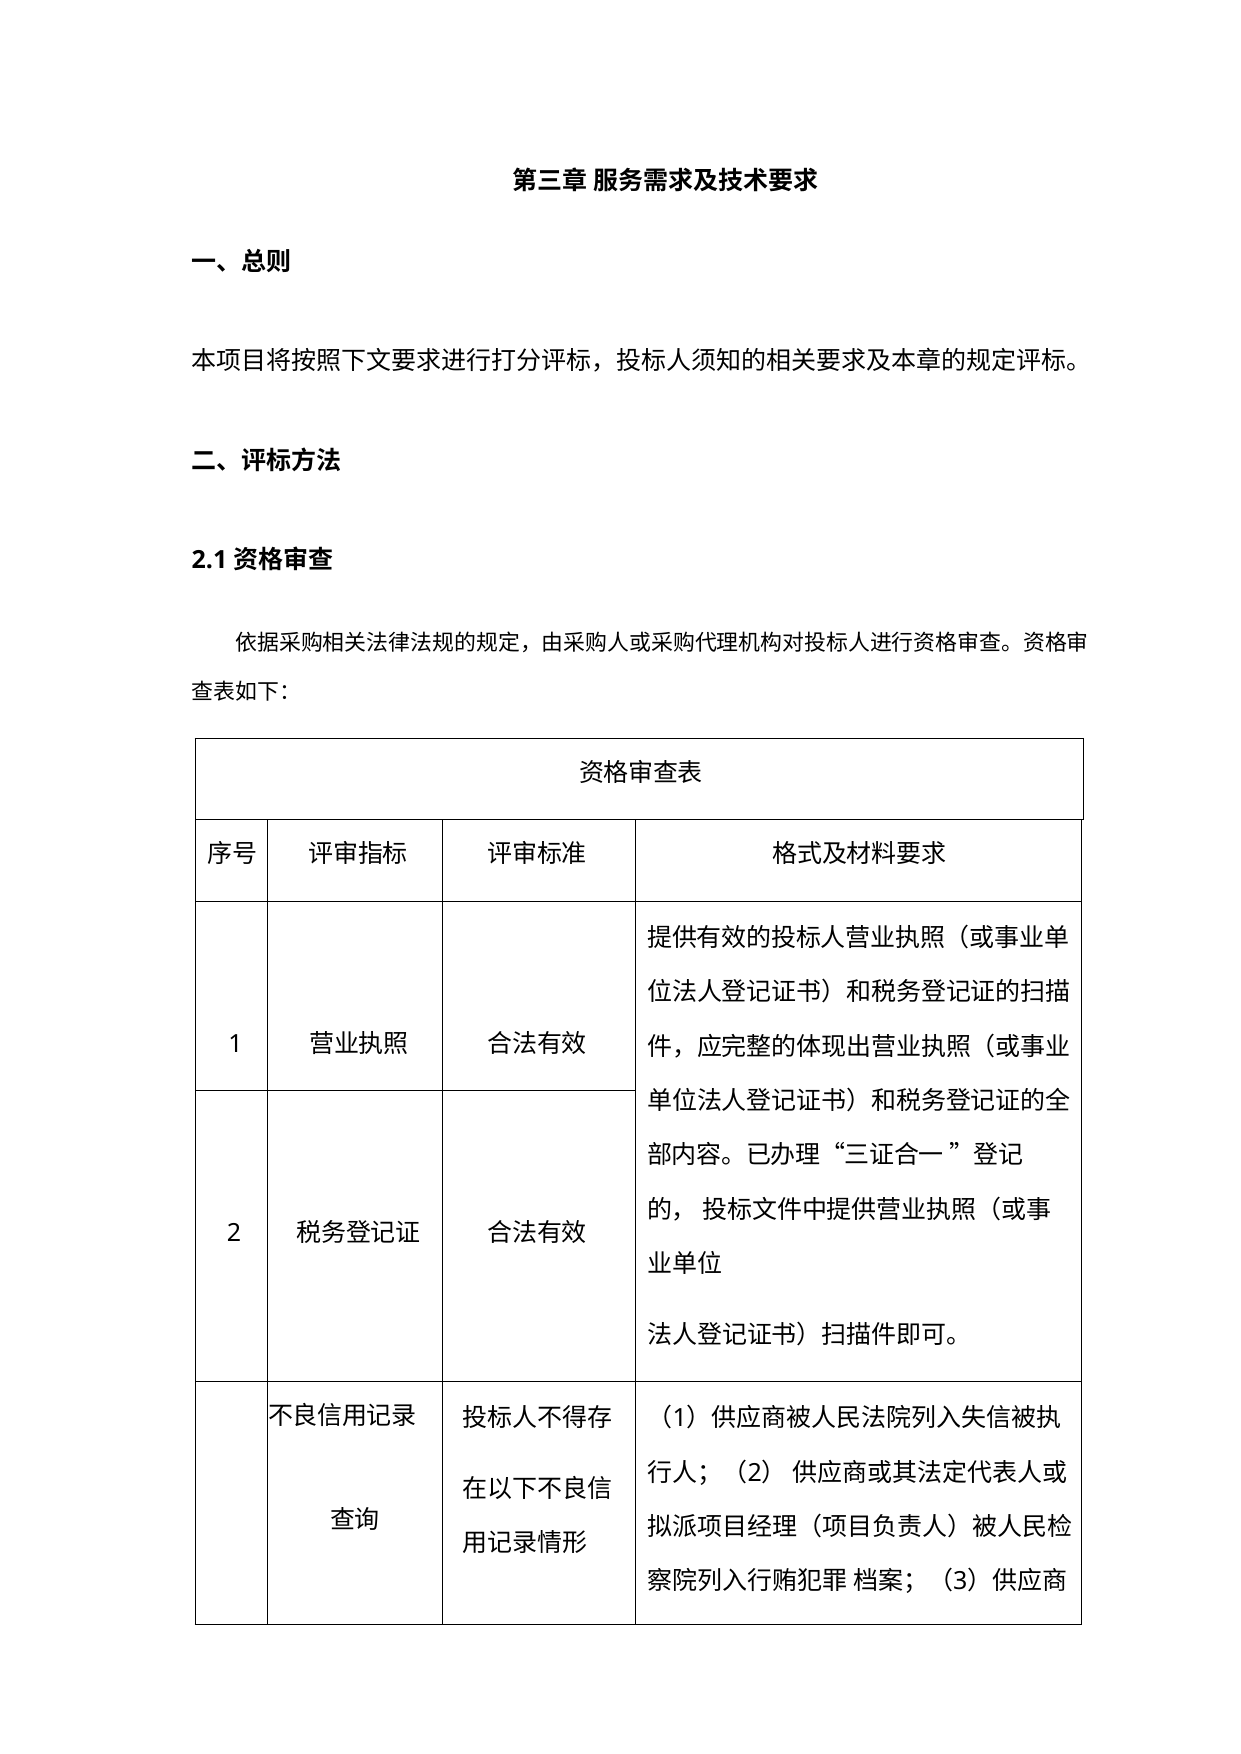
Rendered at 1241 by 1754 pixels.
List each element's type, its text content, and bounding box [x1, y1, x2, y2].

table_cell 1 [196, 902, 267, 1090]
table_cell 2 [196, 1091, 267, 1381]
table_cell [636, 1382, 1081, 1624]
text 二、评标方法 [191, 426, 1089, 491]
text 一、总则 [191, 227, 1089, 292]
table_cell 格式及材料要求 [636, 820, 1081, 901]
table_cell 不良信用记录 查询 [268, 1382, 442, 1624]
text 2.1 资格审查 [191, 525, 1089, 590]
text 依据采购相关法律法规的规定，由采购人或采购代理机构对投标人进行资格审查。资格审查表如下： [191, 624, 1089, 706]
table_cell 提供有效的投标人营业执照（或事业单 位法人登记证书）和税务登记证的扫描 件，应完整的体现出营业执照（或事业 单位法人登记证书）和税务登记证的全 部内容。已办理“三证合一 ”登记的， 投标文件中提供营业执照（或事业单位 法人登记证书）扫描件即可。 [636, 902, 1081, 1381]
table_cell 投标人不得存 在以下不良信用记录情形 [443, 1382, 635, 1624]
table_cell 营业执照 [268, 902, 442, 1090]
table_cell 税务登记证 [268, 1091, 442, 1381]
text 本项目将按照下文要求进行打分评标，投标人须知的相关要求及本章的规定评标。 [191, 326, 1089, 391]
text 第三章 服务需求及技术要求 [191, 146, 1089, 211]
table_cell 合法有效 [443, 902, 635, 1090]
table_cell 评审指标 [268, 820, 442, 901]
table_cell 评审标准 [443, 820, 635, 901]
table_cell 合法有效 [443, 1091, 635, 1381]
table_cell 序号 [196, 820, 267, 901]
table_header 资格审查表 [196, 739, 1083, 819]
table_cell 3 [196, 1382, 267, 1624]
